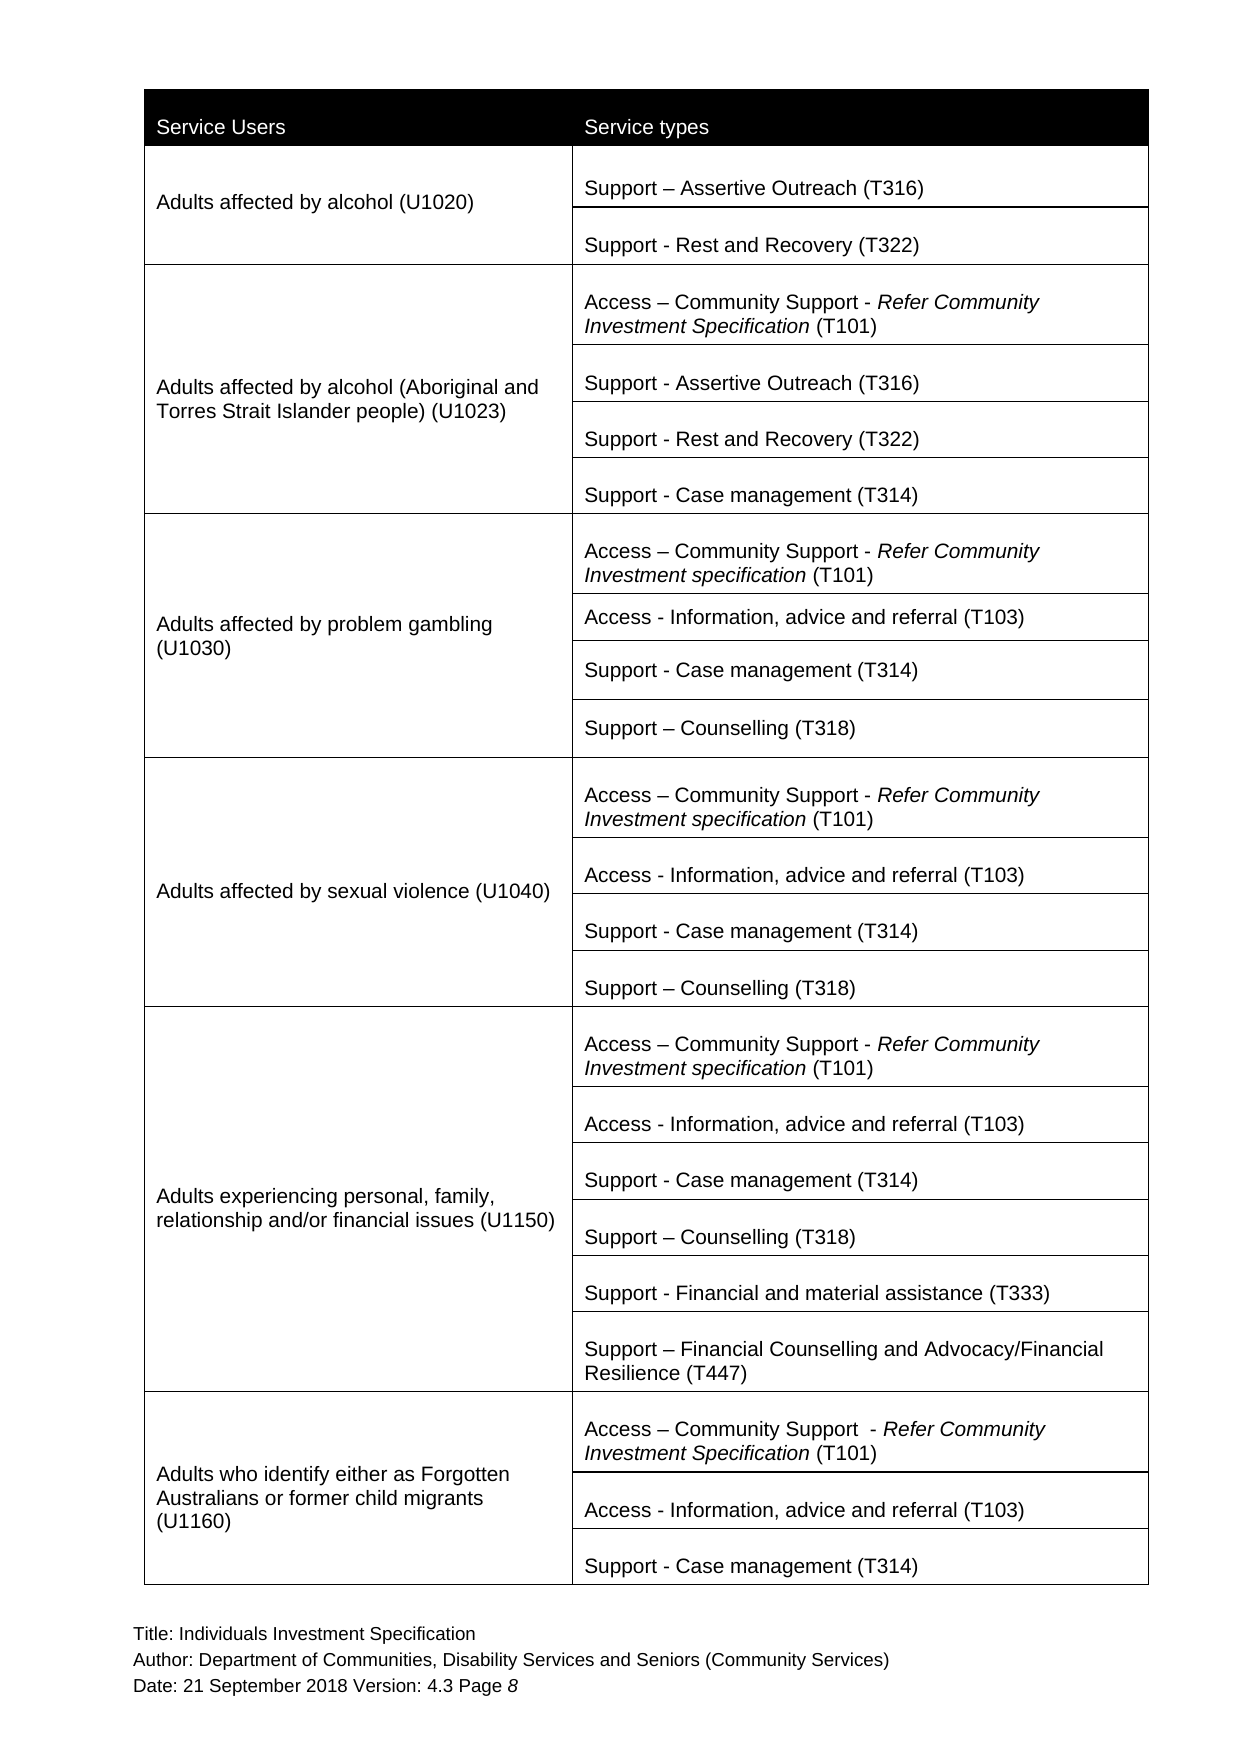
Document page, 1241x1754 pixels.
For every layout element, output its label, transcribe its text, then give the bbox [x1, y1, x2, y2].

table_cell Support - Assertive Outreach (T316) [573, 345, 1148, 401]
table_cell Support - Case management (T314) [573, 458, 1148, 513]
table_cell Adults affected by alcohol (Aboriginal and Torres Strait Islander people) (U1023) [145, 265, 572, 513]
table_cell Adults affected by problem gambling (U1030) [145, 514, 572, 757]
table_cell Adults who identify either as Forgotten Australians or former child migrants (U1160) [145, 1392, 572, 1584]
table_cell Support - Financial and material assistance (T333) [573, 1256, 1148, 1311]
table_cell Access - Information, advice and referral (T103) [573, 1087, 1148, 1142]
table_cell Access – Community Support - Refer Community Investment Specification (T101) [573, 1392, 1148, 1471]
table_header Service Users [145, 90, 572, 145]
table_cell Support - Rest and Recovery (T322) [573, 402, 1148, 457]
table_cell Access - Information, advice and referral (T103) [573, 594, 1148, 640]
table_cell Adults experiencing personal, family, relationship and/or financial issues (U1150) [145, 1007, 572, 1391]
table_cell Access – Community Support - Refer Community Investment Specification (T101) [573, 265, 1148, 344]
table_cell Access - Information, advice and referral (T103) [573, 838, 1148, 893]
table_cell Support – Counselling (T318) [573, 700, 1148, 757]
table_cell Access – Community Support - Refer Community Investment specification (T101) [573, 514, 1148, 593]
table_cell Support - Case management (T314) [573, 641, 1148, 698]
table_cell Support – Counselling (T318) [573, 951, 1148, 1006]
table_cell Access – Community Support - Refer Community Investment specification (T101) [573, 758, 1148, 837]
table_cell Adults affected by alcohol (U1020) [145, 146, 572, 264]
table_cell Access – Community Support - Refer Community Investment specification (T101) [573, 1007, 1148, 1086]
table_cell Support – Assertive Outreach (T316) [573, 146, 1148, 206]
table_cell Adults affected by sexual violence (U1040) [145, 758, 572, 1006]
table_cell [573, 1473, 1148, 1528]
table_cell Support – Counselling (T318) [573, 1200, 1148, 1255]
table_cell Support - Case management (T314) [573, 894, 1148, 949]
table_cell Support - Case management (T314) [573, 1529, 1148, 1584]
table_cell Support - Rest and Recovery (T322) [573, 208, 1148, 264]
table_cell Support – Financial Counselling and Advocacy/Financial Resilience (T447) [573, 1312, 1148, 1391]
table_cell Support - Case management (T314) [573, 1143, 1148, 1198]
table_header Service types [573, 90, 1148, 145]
